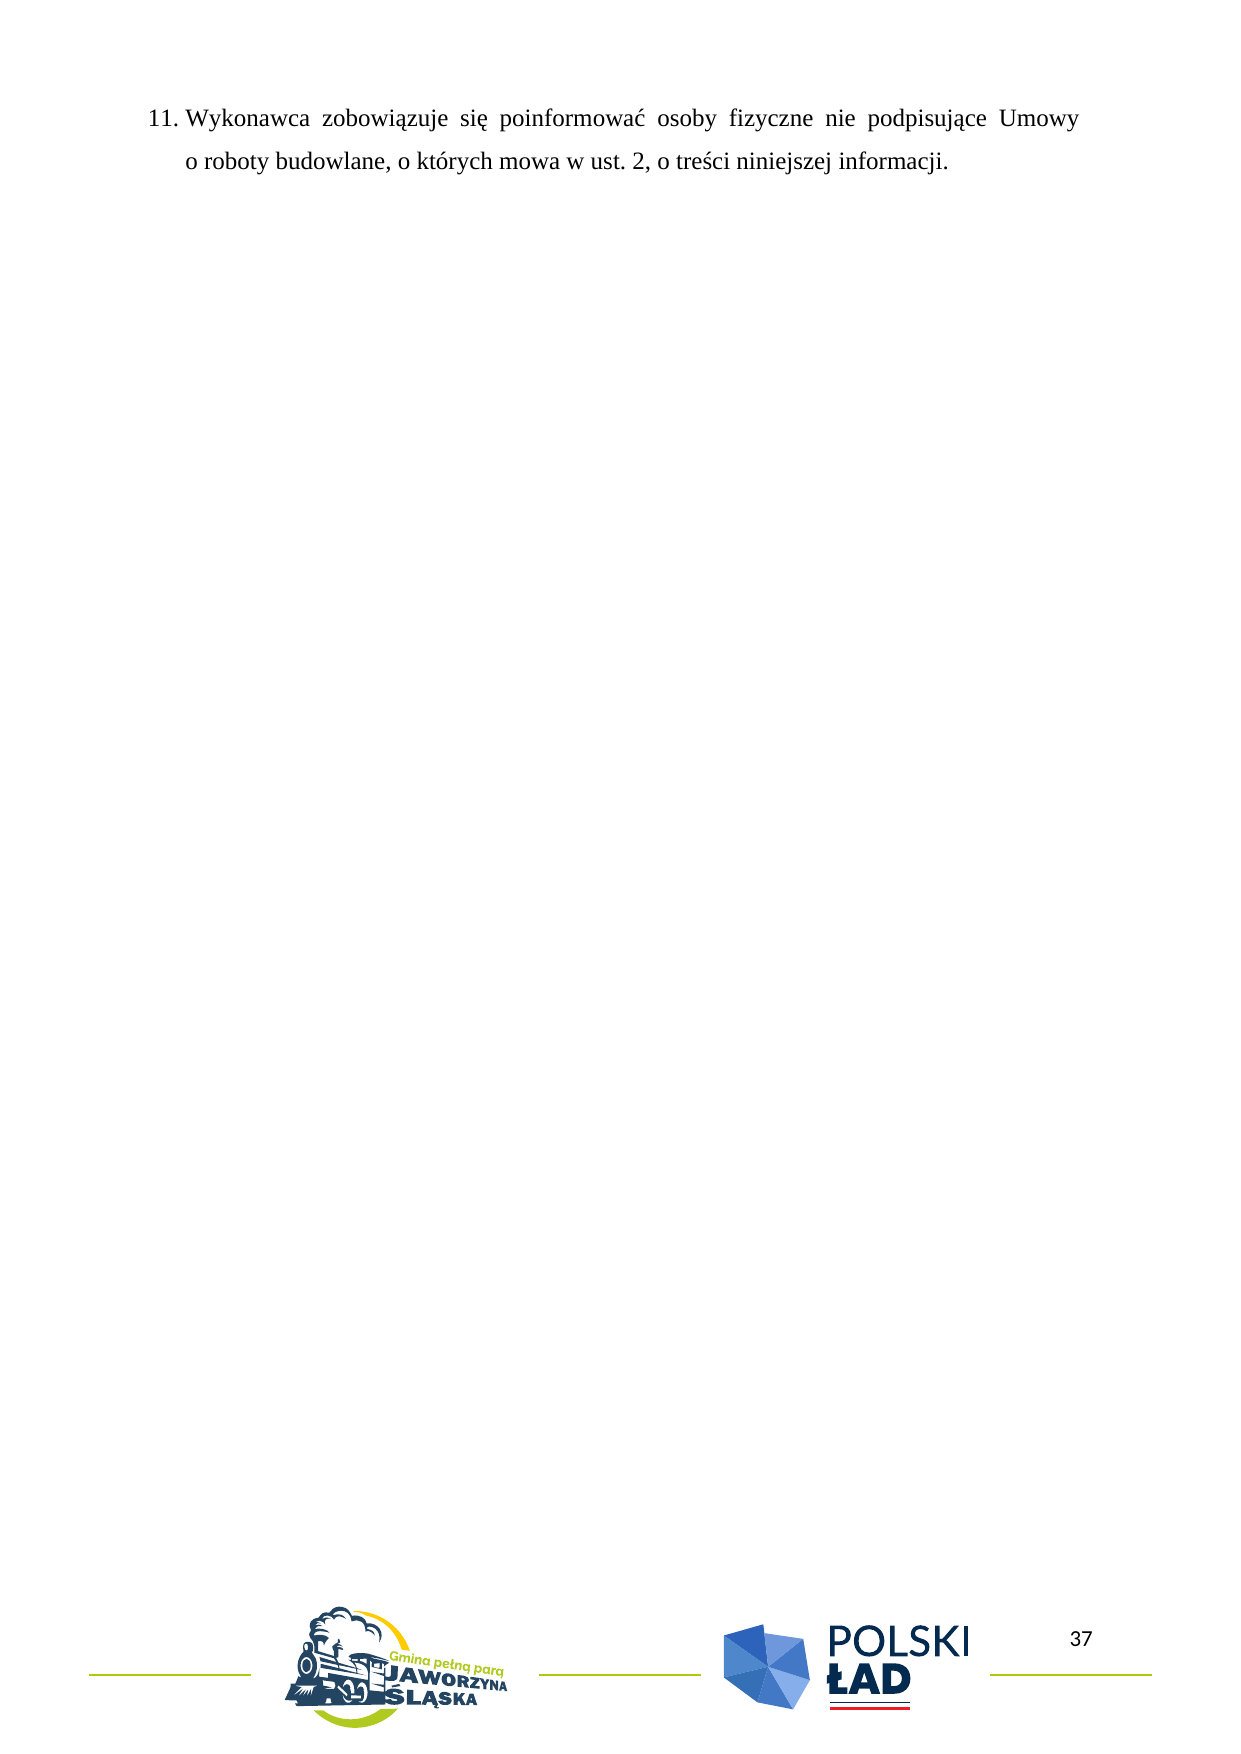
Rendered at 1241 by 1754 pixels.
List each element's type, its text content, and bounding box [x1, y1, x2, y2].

list Wykonawca zobowiązuje się poinformować osoby fizyczne nie podpisujące Umowy o roboty budowlane, o których mowa w ust. 2, o treści niniejszej informacji. [148, 103, 1092, 175]
